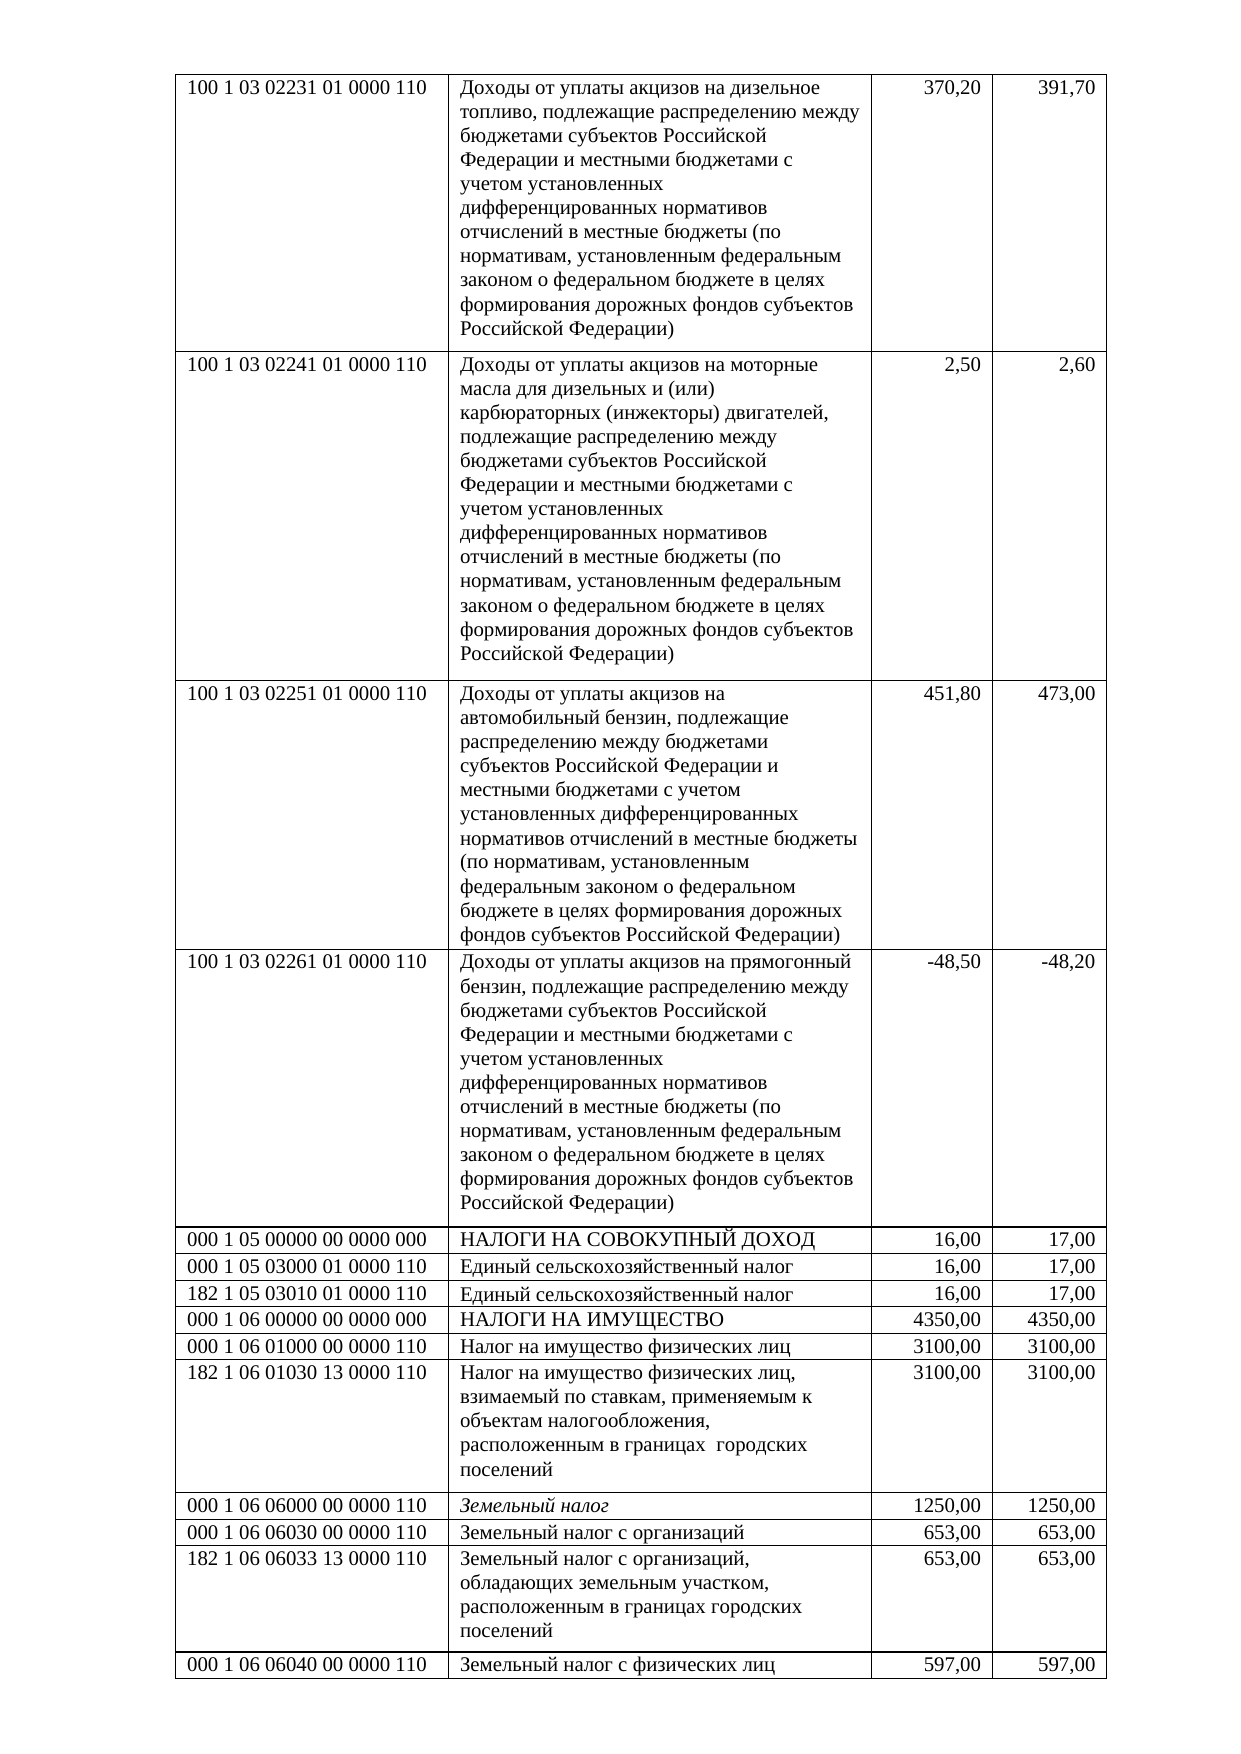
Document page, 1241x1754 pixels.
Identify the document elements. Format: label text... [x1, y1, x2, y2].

table_cell 182 1 06 06033 13 0000 110 [176, 1546, 448, 1651]
table_cell Доходы от уплаты акцизов на прямогонный бензин, подлежащие распределению между бюджетами субъектов Российской Федерации и местными бюджетами с учетом установленных дифференцированных нормативов отчислений в местные бюджеты (по нормативам, установленным федеральным законом о федеральном бюджете в целях формирования дорожных фондов субъектов Российской Федерации) [449, 950, 871, 1226]
table_cell 100 1 03 02241 01 0000 110 [176, 352, 448, 680]
table_cell -48,20 [993, 950, 1106, 1226]
table_cell 4350,00 [993, 1307, 1106, 1333]
table_cell 653,00 [872, 1546, 992, 1651]
table_cell 000 1 06 06030 00 0000 110 [176, 1520, 448, 1545]
table_cell НАЛОГИ НА ИМУЩЕСТВО [449, 1307, 871, 1333]
table_cell 370,20 [872, 75, 992, 351]
table_cell Налог на имущество физических лиц [449, 1334, 871, 1359]
table_cell 3100,00 [993, 1360, 1106, 1492]
table_cell 182 1 05 03010 01 0000 110 [176, 1281, 448, 1306]
table_cell 000 1 06 00000 00 0000 000 [176, 1307, 448, 1333]
table_cell 653,00 [872, 1520, 992, 1545]
table_cell НАЛОГИ НА СОВОКУПНЫЙ ДОХОД [449, 1228, 871, 1253]
table_cell 100 1 03 02251 01 0000 110 [176, 681, 448, 948]
table_cell 000 1 06 01000 00 0000 110 [176, 1334, 448, 1359]
table_cell Доходы от уплаты акцизов на автомобильный бензин, подлежащие распределению между бюджетами субъектов Российской Федерации и местными бюджетами с учетом установленных дифференцированных нормативов отчислений в местные бюджеты (по нормативам, установленным федеральным законом о федеральном бюджете в целях формирования дорожных фондов субъектов Российской Федерации) [449, 681, 871, 948]
table_cell 000 1 05 03000 01 0000 110 [176, 1254, 448, 1279]
table_cell Земельный налог с организаций, обладающих земельным участком, расположенным в границах городских поселений [449, 1546, 871, 1651]
table_cell Единый сельскохозяйственный налог [449, 1281, 871, 1306]
table_cell 000 1 05 00000 00 0000 000 [176, 1228, 448, 1253]
table_cell 473,00 [993, 681, 1106, 948]
table_cell 1250,00 [872, 1493, 992, 1518]
table_cell 100 1 03 02231 01 0000 110 [176, 75, 448, 351]
table_cell 3100,00 [872, 1334, 992, 1359]
table_cell Налог на имущество физических лиц, взимаемый по ставкам, применяемым к объектам налогообложения, расположенным в границах городских поселений [449, 1360, 871, 1492]
table_cell 3100,00 [993, 1334, 1106, 1359]
table_cell 100 1 03 02261 01 0000 110 [176, 950, 448, 1226]
table_cell 17,00 [993, 1254, 1106, 1279]
table_cell 391,70 [993, 75, 1106, 351]
table_cell -48,50 [872, 950, 992, 1226]
table_cell Земельный налог [449, 1493, 871, 1518]
table_cell 000 1 06 06040 00 0000 110 [176, 1653, 448, 1678]
table_cell 16,00 [872, 1228, 992, 1253]
table_cell 17,00 [993, 1281, 1106, 1306]
table_cell 17,00 [993, 1228, 1106, 1253]
table_cell Земельный налог с организаций [449, 1520, 871, 1545]
table_cell 597,00 [993, 1653, 1106, 1678]
table_cell Единый сельскохозяйственный налог [449, 1254, 871, 1279]
table_cell Доходы от уплаты акцизов на дизельное топливо, подлежащие распределению между бюджетами субъектов Российской Федерации и местными бюджетами с учетом установленных дифференцированных нормативов отчислений в местные бюджеты (по нормативам, установленным федеральным законом о федеральном бюджете в целях формирования дорожных фондов субъектов Российской Федерации) [449, 75, 871, 351]
table_cell 1250,00 [993, 1493, 1106, 1518]
table_cell 16,00 [872, 1254, 992, 1279]
table_cell 4350,00 [872, 1307, 992, 1333]
table_cell 2,50 [872, 352, 992, 680]
table_cell 597,00 [872, 1653, 992, 1678]
table_cell 451,80 [872, 681, 992, 948]
table_cell 3100,00 [872, 1360, 992, 1492]
table_cell 2,60 [993, 352, 1106, 680]
table_cell Доходы от уплаты акцизов на моторные масла для дизельных и (или) карбюраторных (инжекторы) двигателей, подлежащие распределению между бюджетами субъектов Российской Федерации и местными бюджетами с учетом установленных дифференцированных нормативов отчислений в местные бюджеты (по нормативам, установленным федеральным законом о федеральном бюджете в целях формирования дорожных фондов субъектов Российской Федерации) [449, 352, 871, 680]
table_cell 653,00 [993, 1520, 1106, 1545]
table_cell 000 1 06 06000 00 0000 110 [176, 1493, 448, 1518]
table_cell 182 1 06 01030 13 0000 110 [176, 1360, 448, 1492]
table_cell 653,00 [993, 1546, 1106, 1651]
table_cell 16,00 [872, 1281, 992, 1306]
table_cell Земельный налог с физических лиц [449, 1653, 871, 1678]
